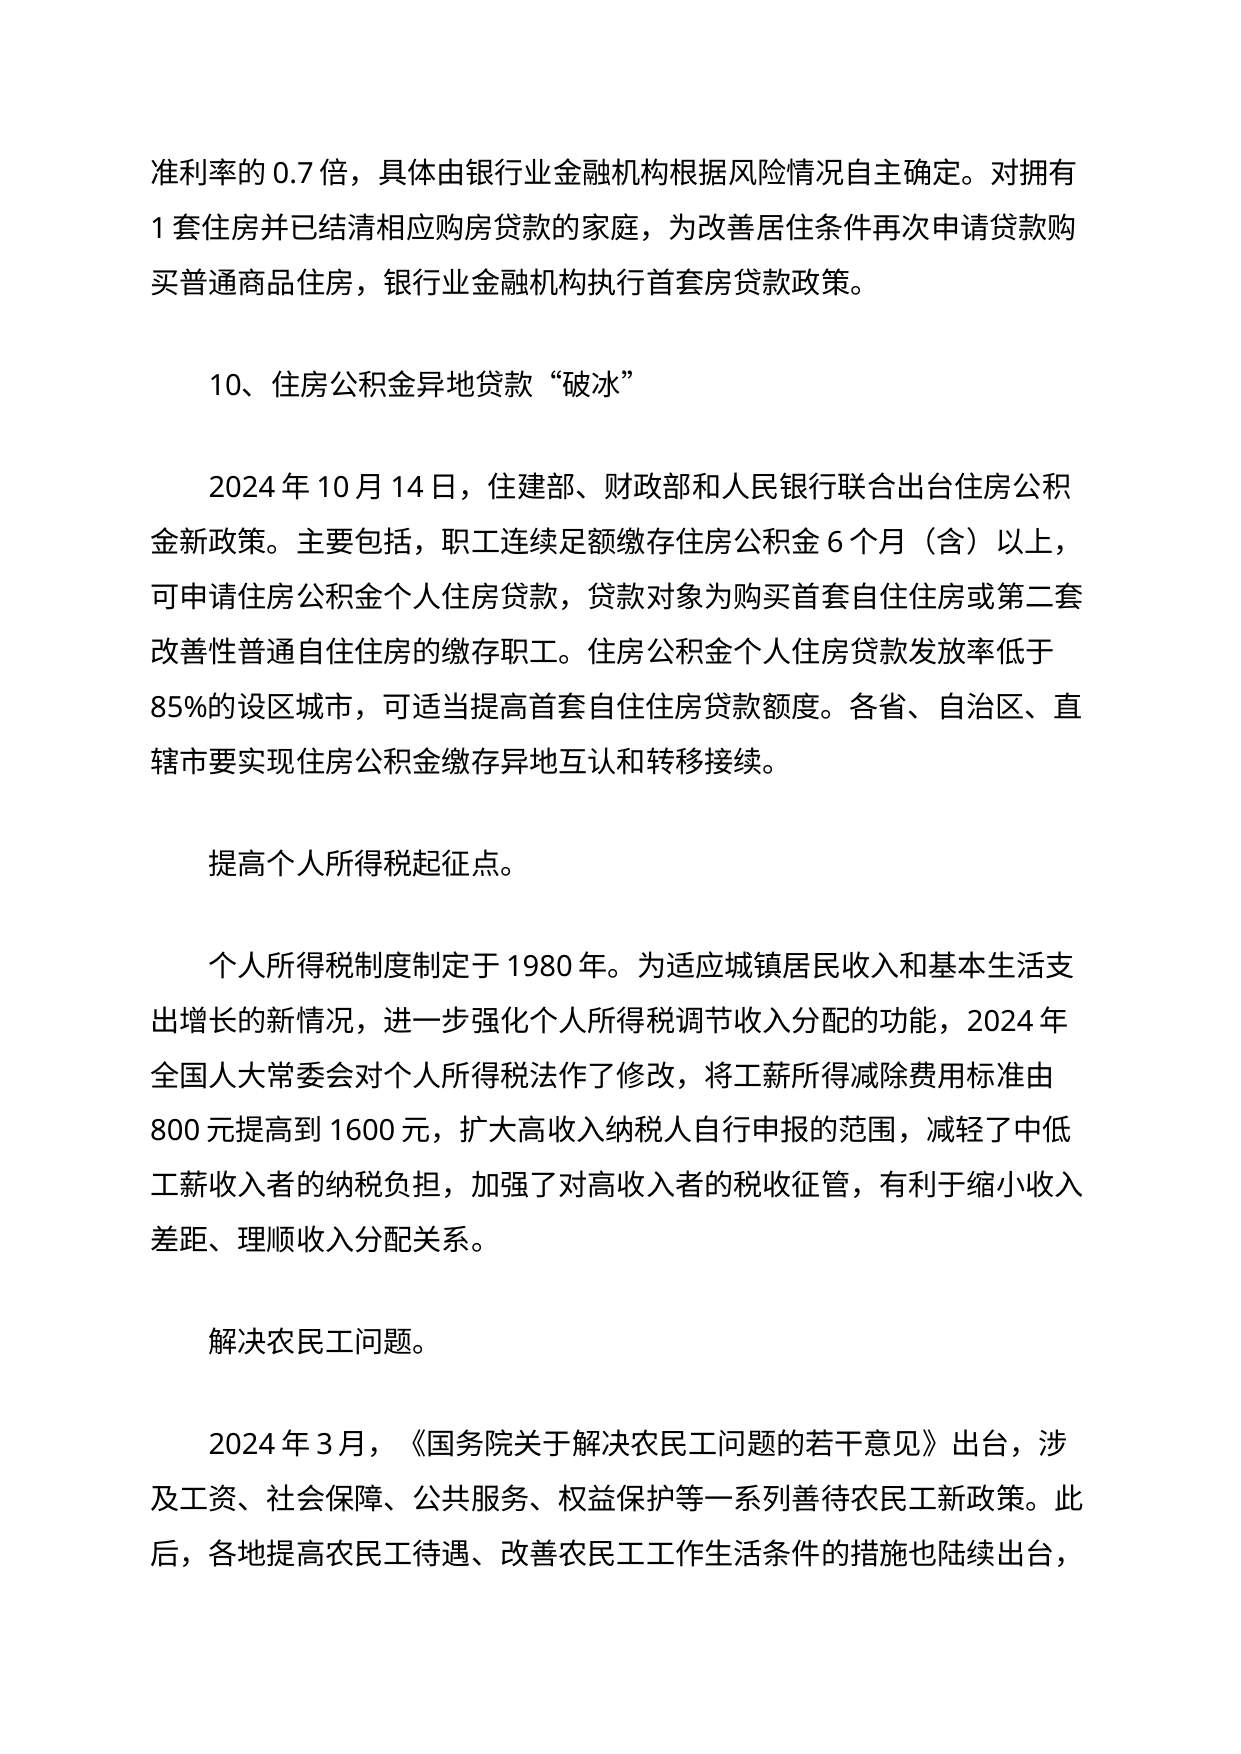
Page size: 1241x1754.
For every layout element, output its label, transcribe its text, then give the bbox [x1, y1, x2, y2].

text 解决农民工问题。 [150, 1319, 1090, 1361]
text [150, 1420, 1090, 1573]
text 个人所得税制度制定于1980年。为适应城镇居民收入和基本生活支出增长的新情况，进一步强化个人所得税调节收入分配的功能，2024年全国人大常委会对个人所得税法作了修改，将工薪所得减除费用标准由800元提高到1600元，扩大高收入纳税人自行申报的范围，减轻了中低工薪收入者的纳税负担，加强了对高收入者的税收征管，有利于缩小收入差距、理顺收入分配关系。 [150, 942, 1090, 1259]
text 提高个人所得税起征点。 [150, 840, 1090, 883]
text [150, 150, 1090, 302]
text 2024年10月14日，住建部、财政部和人民银行联合出台住房公积金新政策。主要包括，职工连续足额缴存住房公积金6个月（含）以上，可申请住房公积金个人住房贷款，贷款对象为购买首套自住住房或第二套改善性普通自住住房的缴存职工。住房公积金个人住房贷款发放率低于85%的设区城市，可适当提高首套自住住房贷款额度。各省、自治区、直辖市要实现住房公积金缴存异地互认和转移接续。 [150, 464, 1090, 781]
text 10、住房公积金异地贷款“破冰” [150, 362, 1090, 404]
